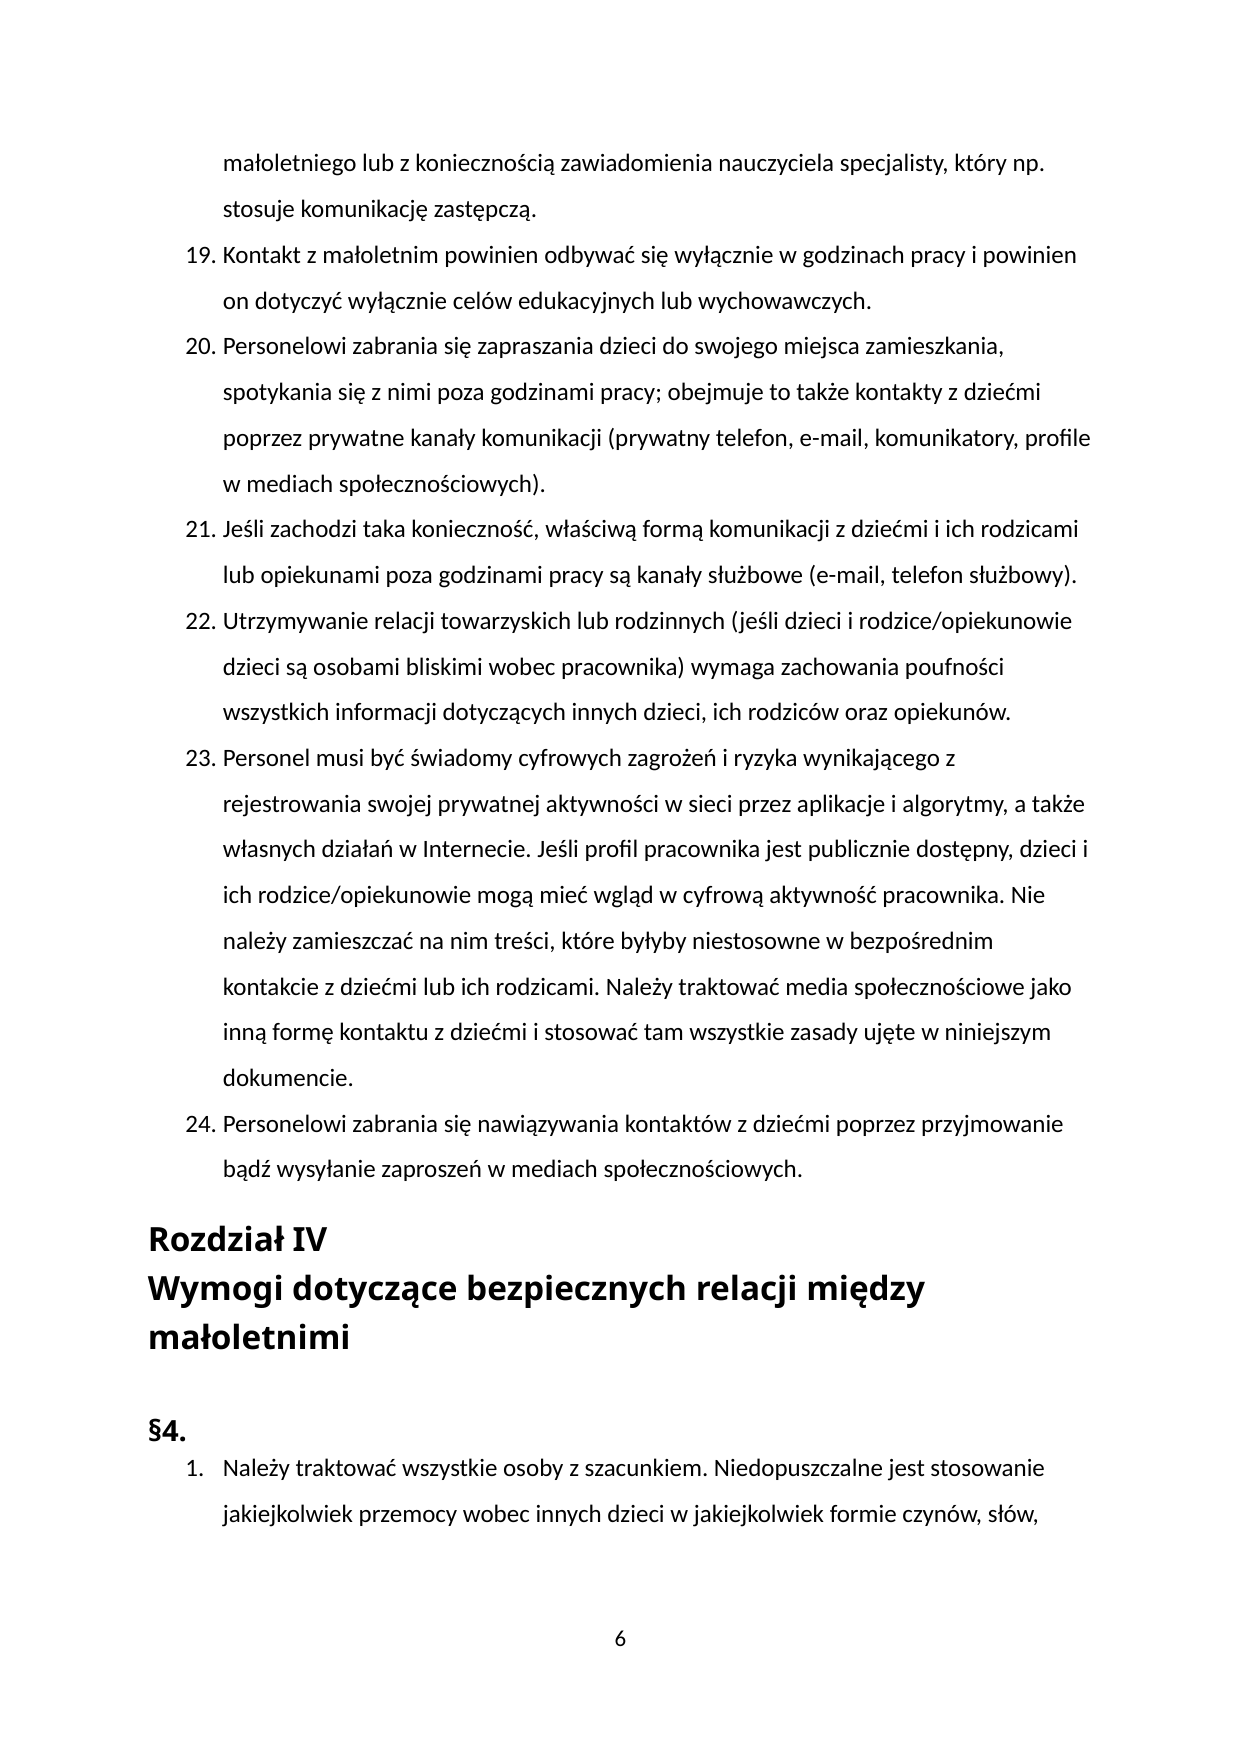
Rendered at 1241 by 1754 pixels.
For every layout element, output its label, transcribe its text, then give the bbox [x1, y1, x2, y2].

list Utrzymywanie relacji towarzyskich lub rodzinnych (jeśli dzieci i rodzice/opiekunowie dzieci są osobami bliskimi wobec pracownika) wymaga zachowania poufności wszystkich informacji dotyczących innych dzieci, ich rodziców oraz opiekunów. [185, 605, 1093, 727]
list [185, 148, 1093, 224]
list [185, 1453, 1093, 1529]
subtitle Rozdział IV Wymogi dotyczące bezpiecznych relacji między małoletnimi [148, 1216, 1093, 1359]
list Personel musi być świadomy cyfrowych zagrożeń i ryzyka wynikającego z rejestrowania swojej prywatnej aktywności w sieci przez aplikacje i algorytmy, a także własnych działań w Internecie. Jeśli profil pracownika jest publicznie dostępny, dzieci i ich rodzice/opiekunowie mogą mieć wgląd w cyfrową aktywność pracownika. Nie należy zamieszczać na nim treści, które byłyby niestosowne w bezpośrednim kontakcie z dziećmi lub ich rodzicami. Należy traktować media społecznościowe jako inną formę kontaktu z dziećmi i stosować tam wszystkie zasady ujęte w niniejszym dokumencie. [185, 742, 1093, 1093]
list Personelowi zabrania się zapraszania dzieci do swojego miejsca zamieszkania, spotykania się z nimi poza godzinami pracy; obejmuje to także kontakty z dziećmi poprzez prywatne kanały komunikacji (prywatny telefon, e-mail, komunikatory, profile w mediach społecznościowych). [185, 331, 1093, 498]
subtitle §4. [148, 1410, 1093, 1449]
list Jeśli zachodzi taka konieczność, właściwą formą komunikacji z dziećmi i ich rodzicami lub opiekunami poza godzinami pracy są kanały służbowe (e-mail, telefon służbowy). [185, 513, 1093, 590]
list Personelowi zabrania się nawiązywania kontaktów z dziećmi poprzez przyjmowanie bądź wysyłanie zaproszeń w mediach społecznościowych. [185, 1108, 1093, 1184]
list Kontakt z małoletnim powinien odbywać się wyłącznie w godzinach pracy i powinien on dotyczyć wyłącznie celów edukacyjnych lub wychowawczych. [185, 239, 1093, 315]
